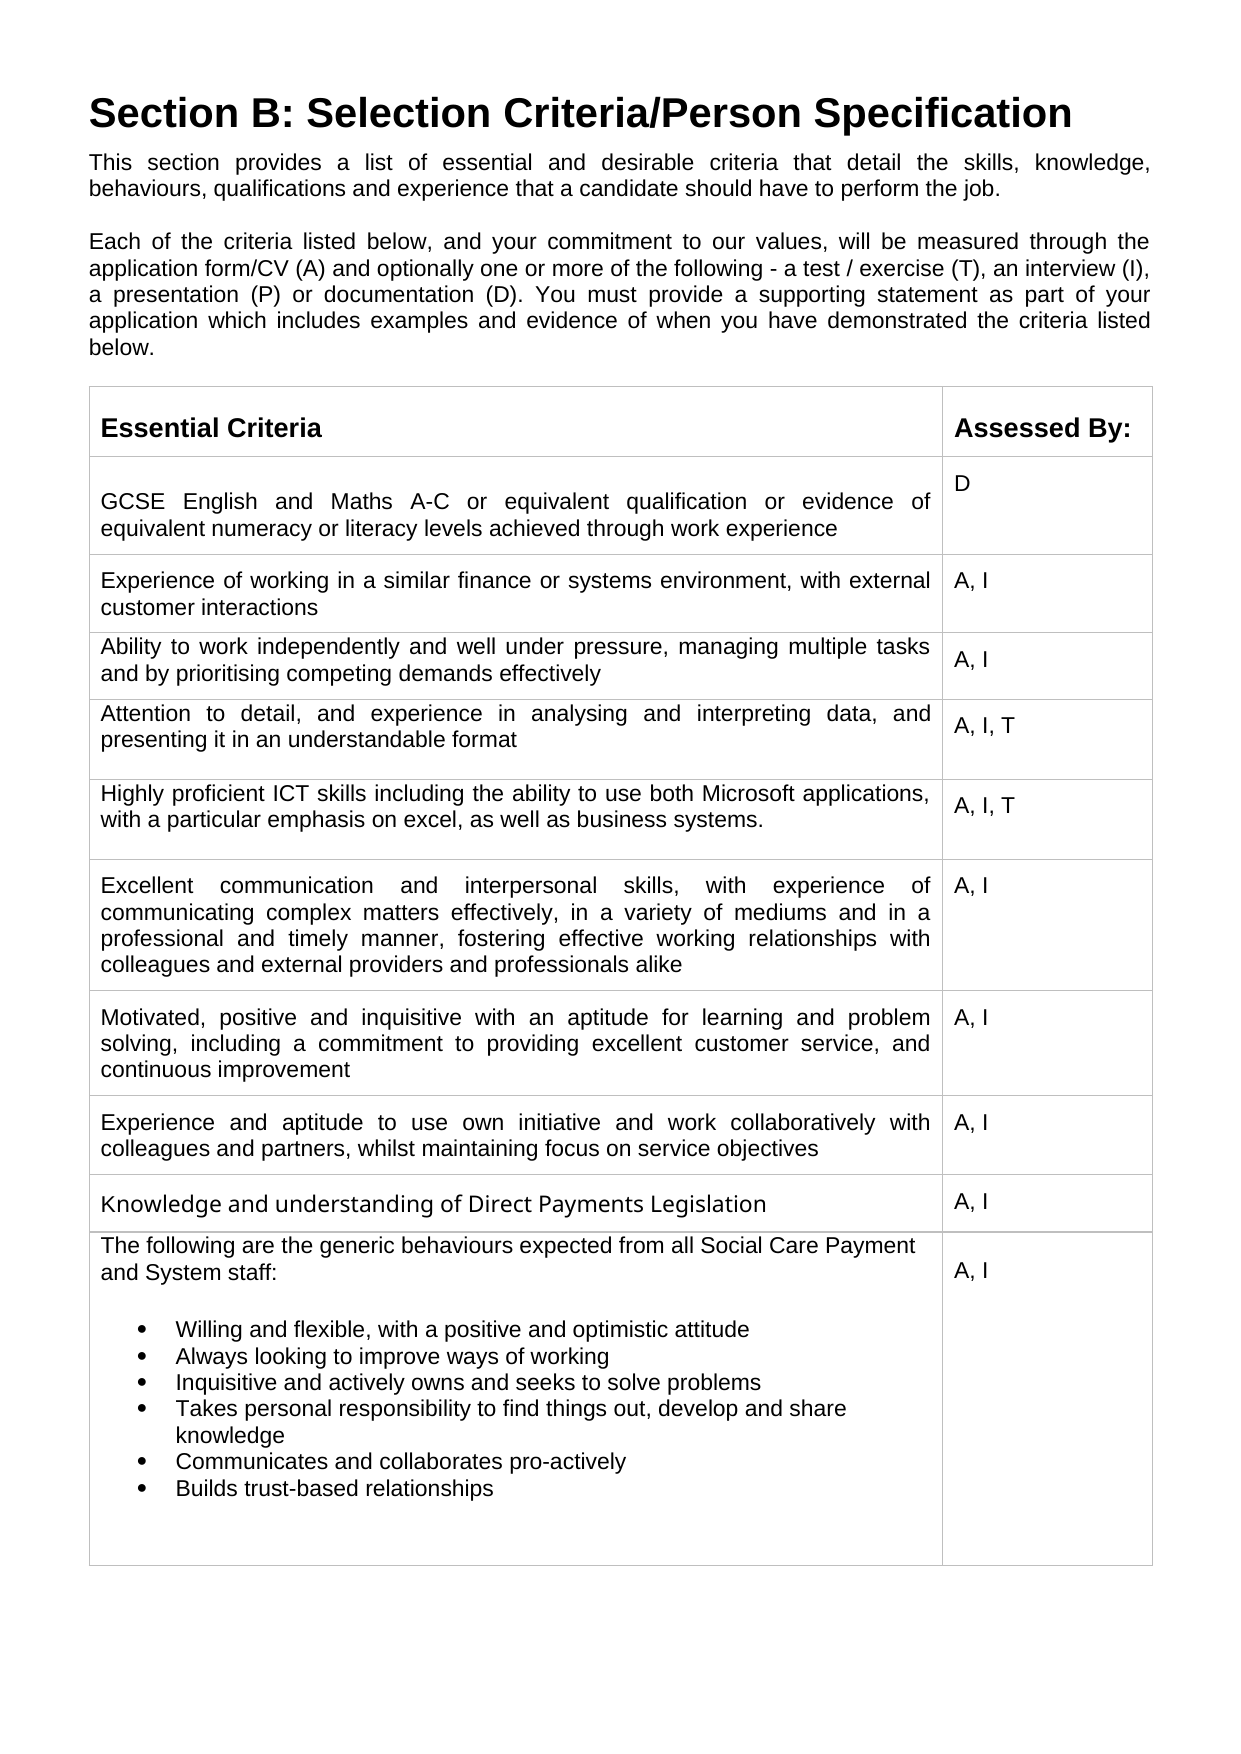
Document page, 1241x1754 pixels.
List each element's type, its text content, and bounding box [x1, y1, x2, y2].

table_cell A, I [943, 633, 1152, 698]
table_header Assessed By: [943, 387, 1152, 456]
table_cell Motivated, positive and inquisitive with an aptitude for learning and problem solving, including a commitment to providing excellent customer service, and continuous improvement [90, 991, 942, 1095]
table_cell A, I [943, 1233, 1152, 1565]
table_cell A, I [943, 555, 1152, 632]
table_cell A, I [943, 860, 1152, 990]
table_cell Ability to work independently and well under pressure, managing multiple tasks and by prioritising competing demands effectively [90, 633, 942, 698]
text Each of the criteria listed below, and your commitment to our values, will be measured through the application form/CV (A) and optionally one or more of the following - a test / exercise (T), an interview (I), a presentation (P) or documentation (D). You must provide a supporting statement as part of your application which includes examples and evidence of when you have demonstrated the criteria listed below. [89, 228, 1152, 360]
table_cell A, I, T [943, 780, 1152, 859]
table_cell A, I [943, 991, 1152, 1095]
table_cell Excellent communication and interpersonal skills, with experience of communicating complex matters effectively, in a variety of mediums and in a professional and timely manner, fostering effective working relationships with colleagues and external providers and professionals alike [90, 860, 942, 990]
table_cell A, I, T [943, 700, 1152, 779]
table_cell D [943, 457, 1152, 553]
subtitle Section B: Selection Criteria/Person Specification [89, 89, 1152, 137]
text This section provides a list of essential and desirable criteria that detail the skills, knowledge, behaviours, qualifications and experience that a candidate should have to perform the job. [89, 149, 1152, 202]
table_cell A, I [943, 1175, 1152, 1231]
table_cell Experience of working in a similar finance or systems environment, with external customer interactions [90, 555, 942, 632]
table_cell A, I [943, 1096, 1152, 1174]
table_cell Highly proficient ICT skills including the ability to use both Microsoft applications, with a particular emphasis on excel, as well as business systems. [90, 780, 942, 859]
table_cell Knowledge and understanding of Direct Payments Legislation [90, 1175, 942, 1231]
table_cell The following are the generic behaviours expected from all Social Care Payment and System staff: Willing and flexible, with a positive and optimistic attitude Always looking to improve ways of working Inquisitive and actively owns and seeks to solve problems Takes personal responsibility to find things out, develop and share knowledge Communicates and collaborates pro-actively Builds trust-based relationships [90, 1233, 942, 1565]
table_header Essential Criteria [90, 387, 942, 456]
table_cell GCSE English and Maths A-C or equivalent qualification or evidence of equivalent numeracy or literacy levels achieved through work experience [90, 457, 942, 553]
table_cell Attention to detail, and experience in analysing and interpreting data, and presenting it in an understandable format [90, 700, 942, 779]
table_cell Experience and aptitude to use own initiative and work collaboratively with colleagues and partners, whilst maintaining focus on service objectives [90, 1096, 942, 1174]
